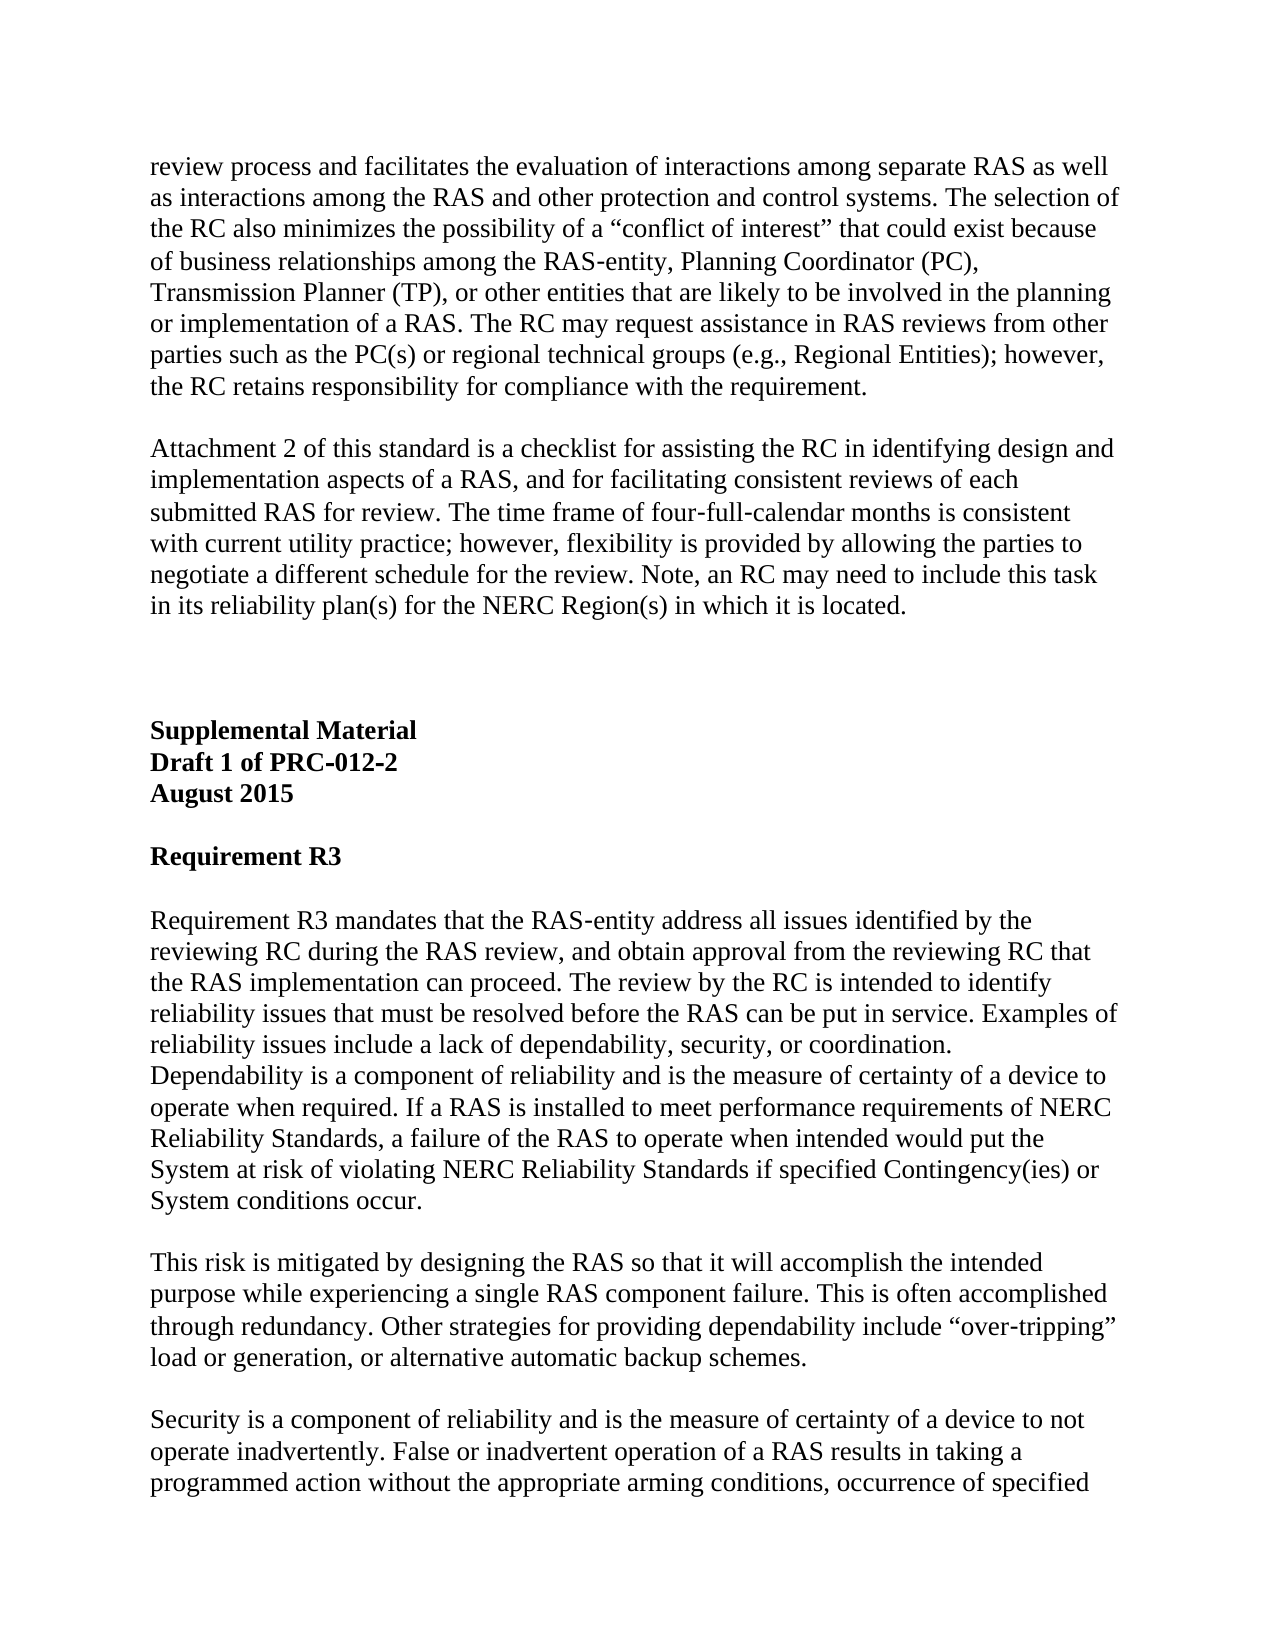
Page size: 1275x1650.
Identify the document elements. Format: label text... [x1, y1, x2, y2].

text Requirement R3 mandates that the RAS‐entity address all issues identified by the reviewing RC during the RAS review, and obtain approval from the reviewing RC that the RAS implementation can proceed. The review by the RC is intended to identify reliability issues that must be resolved before the RAS can be put in service. Examples of reliability issues include a lack of dependability, security, or coordination. [150, 902, 1125, 1059]
text Reliability Standards, a failure of the RAS to operate when intended would put the System at risk of violating NERC Reliability Standards if specified Contingency(ies) or System conditions occur. [150, 1122, 1125, 1215]
text implementation aspects of a RAS, and for facilitating consistent reviews of each submitted RAS for review. The time frame of four‐full‐calendar months is consistent with current utility practice; however, flexibility is provided by allowing the parties to negotiate a different schedule for the review. Note, an RC may need to include this task in its reliability plan(s) for the NERC Region(s) in which it is located. [150, 463, 1125, 620]
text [150, 150, 1125, 401]
text Draft 1 of PRC‐012‐2 [150, 745, 1125, 778]
text This risk is mitigated by designing the RAS so that it will accomplish the intended purpose while experiencing a single RAS component failure. This is often accomplished through redundancy. Other strategies for providing dependability include “over‐tripping” load or generation, or alternative automatic backup schemes. [150, 1246, 1125, 1372]
text Requirement R3 [150, 840, 1125, 871]
text Supplemental Material [150, 714, 1125, 745]
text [150, 1404, 1125, 1497]
text Dependability is a component of reliability and is the measure of certainty of a device to [150, 1059, 1125, 1091]
text operate when required. If a RAS is installed to meet performance requirements of NERC [150, 1091, 1125, 1122]
text August 2015 [150, 778, 1125, 809]
text Attachment 2 of this standard is a checklist for assisting the RC in identifying design and [150, 432, 1125, 463]
